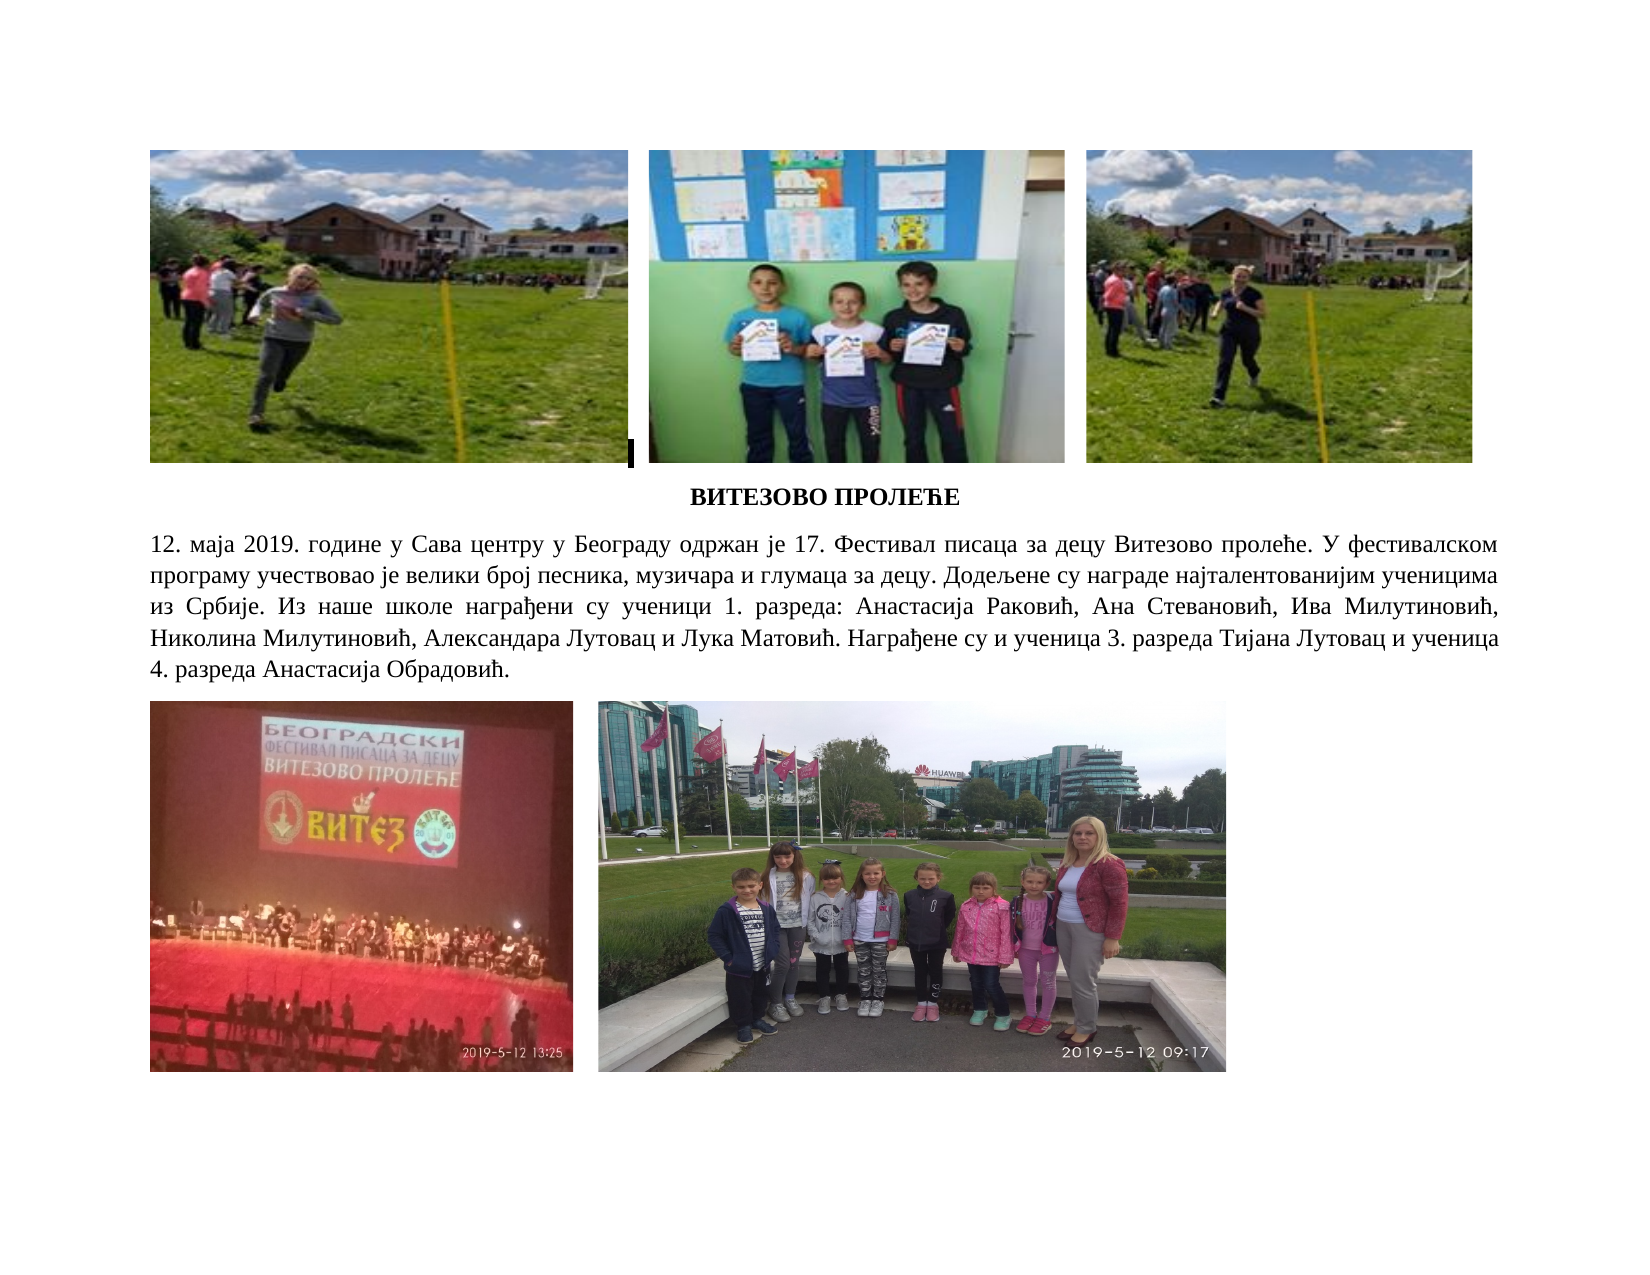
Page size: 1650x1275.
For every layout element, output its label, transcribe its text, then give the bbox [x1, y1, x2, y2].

picture [150, 150, 629, 463]
text 12. маја 2019. године у Сава центру у Београду одржан је 17. Фестивал писаца за децу Витезово пролеће. У фестивалском програму учествовао је велики број песника, музичара и глумаца за децу. Додељене су награде најталентованијим ученицима из Србије. Из наше школе награђени су ученици 1. разреда: Анастасија Раковић, Ана Стевановић, Ива Милутиновић, Николина Милутиновић, Александара Лутовац и Лука Матовић. Награђене су и ученица 3. разреда Тијана Лутовац и ученица 4. разреда Анастасија Обрадовић. [150, 529, 1500, 682]
picture [150, 701, 574, 1072]
picture [1086, 150, 1473, 463]
picture [598, 701, 1227, 1072]
text ВИТЕЗОВО ПРОЛЕЋЕ [150, 482, 1500, 511]
picture [648, 150, 1065, 463]
